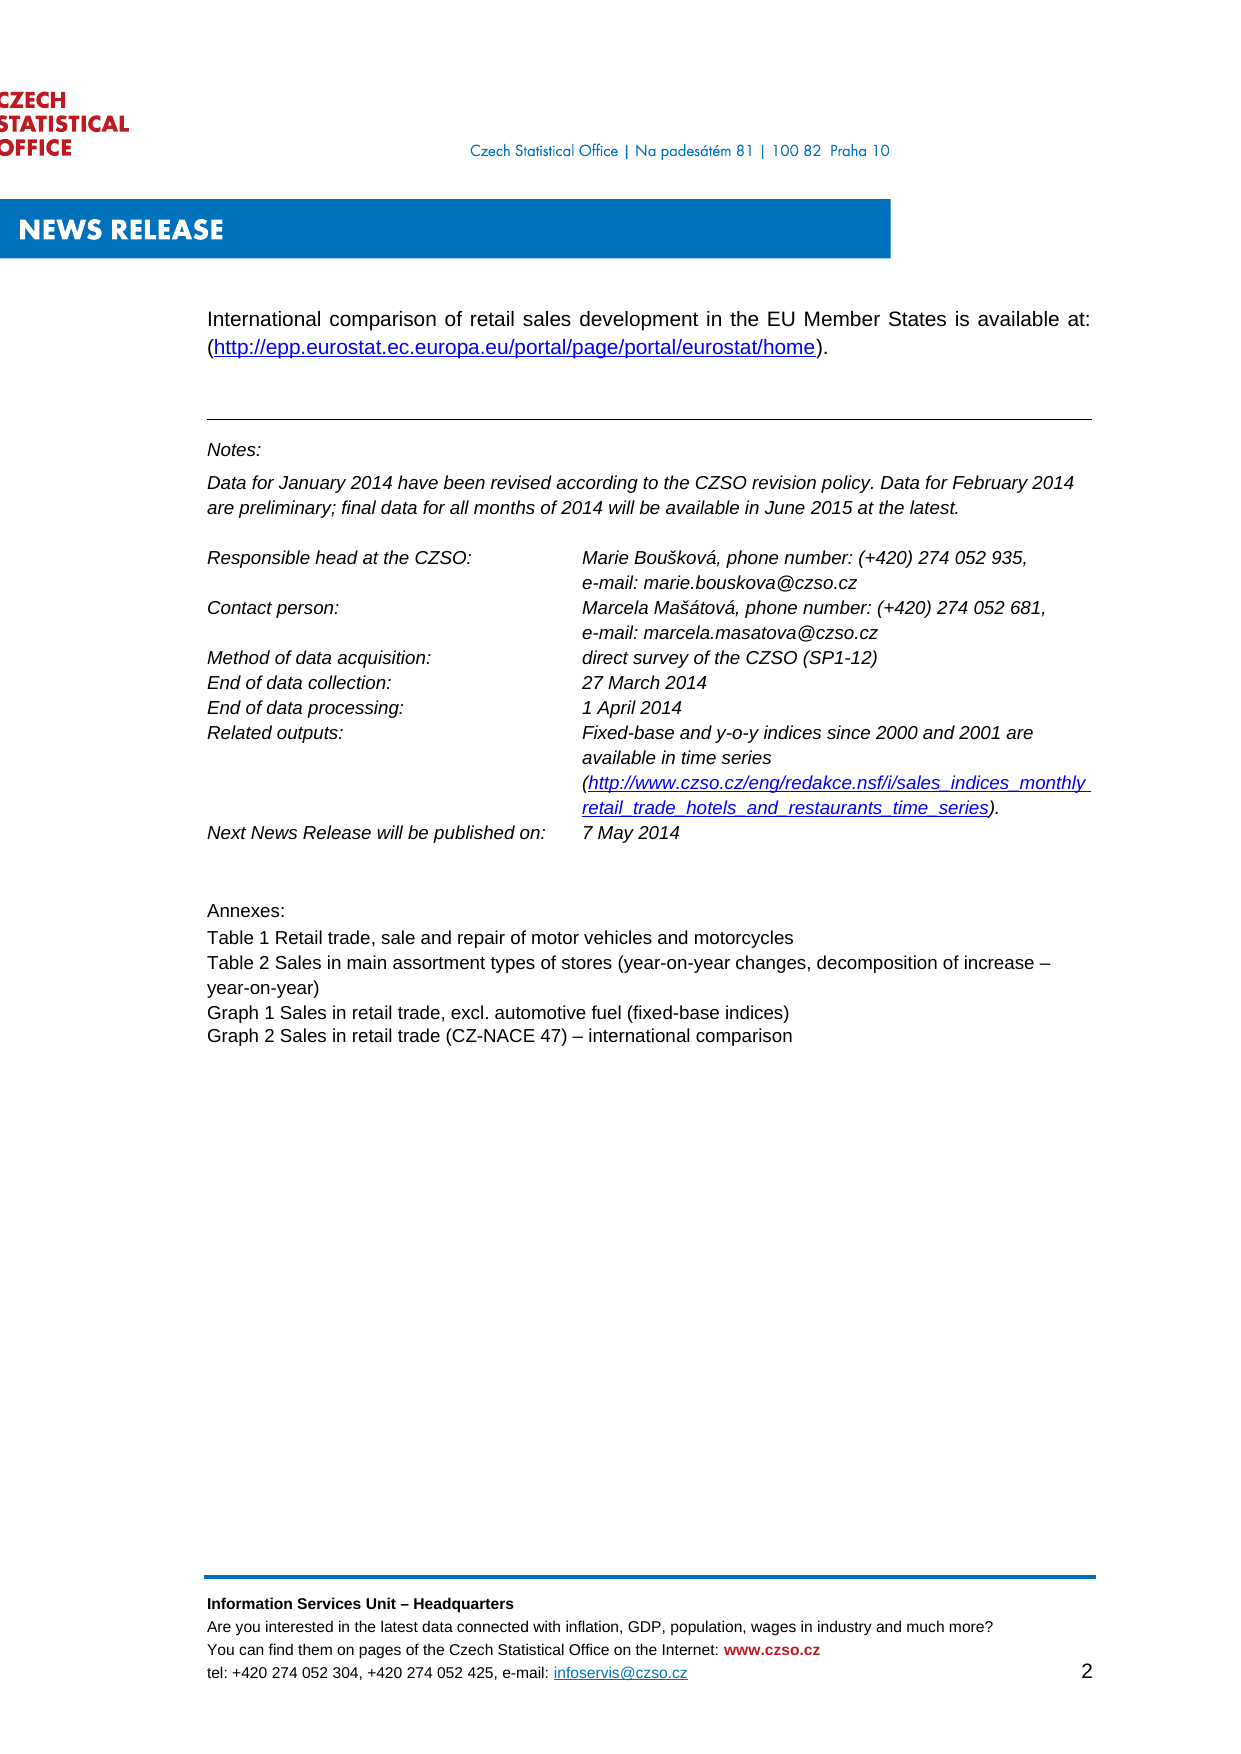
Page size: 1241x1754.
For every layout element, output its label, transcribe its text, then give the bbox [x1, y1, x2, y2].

text End of data processing: 1 April 2014 [207, 694, 1092, 719]
text Graph 2 Sales in retail trade (CZ-NACE 47) – international comparison [207, 1024, 1092, 1046]
text Table 1 Retail trade, sale and repair of motor vehicles and motorcycles [207, 924, 1092, 949]
text Data for January 2014 have been revised according to the CZSO revision policy. Data for February 2014 are preliminary; final data for all months of 2014 will be available in June 2015 at the latest. [207, 450, 1092, 519]
text Contact person: Marcela Mašátová, phone number: (+420) 274 052 681, [207, 594, 1092, 619]
text Next News Release will be published on: 7 May 2014 [207, 819, 1092, 844]
text Annexes: [207, 899, 1092, 921]
text International comparison of retail sales development in the EU Member States is available at: (http://epp.eurostat.ec.europa.eu/portal/page/portal/eurostat/home). [207, 307, 1092, 358]
text Responsible head at the CZSO: Marie Boušková, phone number: (+420) 274 052 935, [207, 544, 1092, 569]
text Table 2 Sales in main assortment types of stores (year-on-year changes, decomposition of increase – year-on-year) [207, 949, 1092, 999]
text Graph 1 Sales in retail trade, excl. automotive fuel (fixed-base indices) [207, 999, 1092, 1024]
text Method of data acquisition: direct survey of the CZSO (SP1-12) [207, 644, 1092, 669]
text End of data collection: 27 March 2014 [207, 669, 1092, 694]
text e-mail: marie.bouskova@czso.cz [207, 569, 1092, 594]
text e-mail: marcela.masatova@czso.cz [207, 619, 1092, 644]
text Notes: [207, 420, 1092, 450]
text Related outputs: Fixed-base and y-o-y indices since 2000 and 2001 are available in time series (http://www.czso.cz/eng/redakce.nsf/i/sales_indices_monthly retail_trade_hotels_and_restaurants_time_series). [207, 719, 1092, 819]
